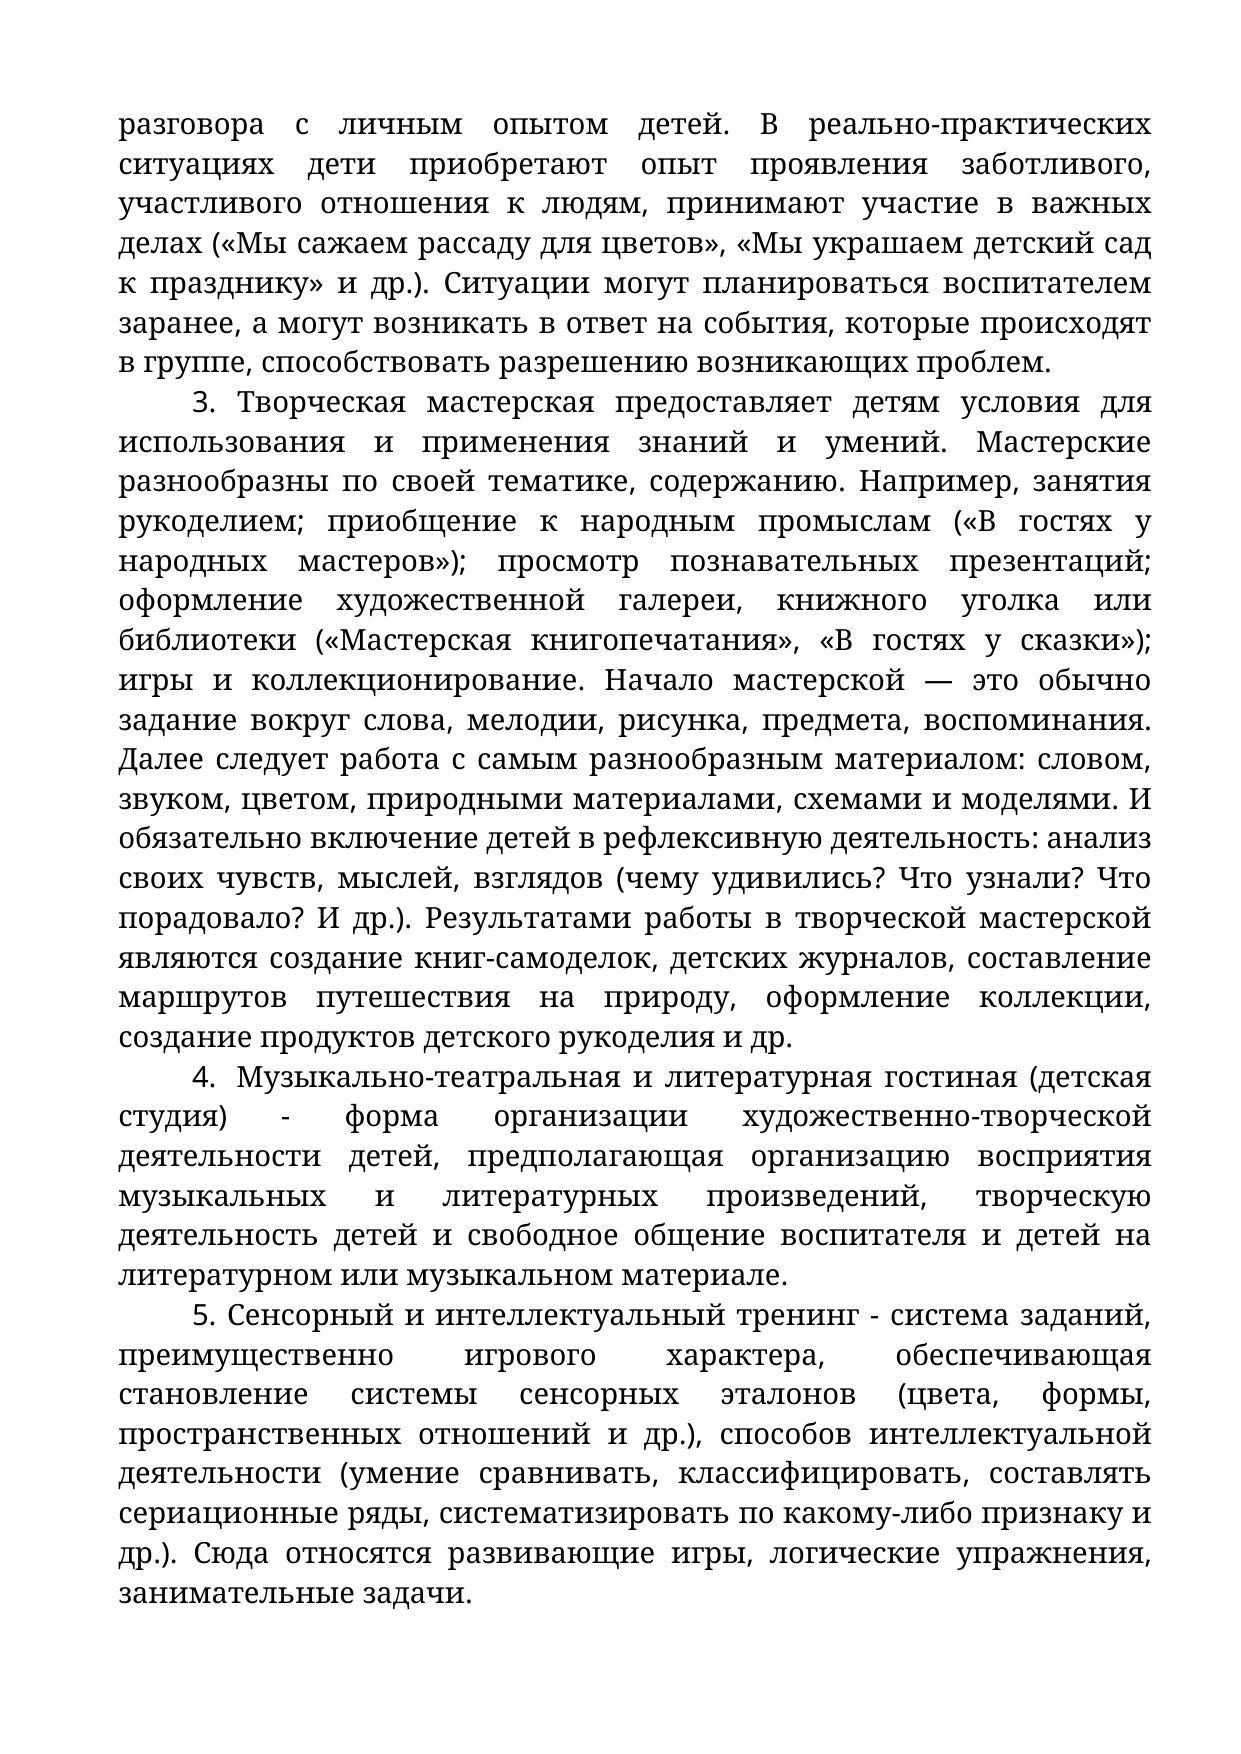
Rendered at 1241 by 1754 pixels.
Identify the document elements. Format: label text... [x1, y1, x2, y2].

text 3. Творческая мастерская предоставляет детям условия для использования и применения знаний и умений. Мастерские разнообразны по своей тематике, содержанию. Например, занятия рукоделием; приобщение к народным промыслам («В гостях у народных мастеров»); просмотр познавательных презентаций; оформление художественной галереи, книжного уголка или библиотеки («Мастерская книгопечатания», «В гостях у сказки»); игры и коллекционирование. Начало мастерской — это обычно задание вокруг слова, мелодии, рисунка, предмета, воспоминания. Далее следует работа с самым разнообразным материалом: словом, звуком, цветом, природными материалами, схемами и моделями. И обязательно включение детей в рефлексивную деятельность: анализ своих чувств, мыслей, взглядов (чему удивились? Что узнали? Что порадовало? И др.). Результатами работы в творческой мастерской являются создание книг-самоделок, детских журналов, составление маршрутов путешествия на природу, оформление коллекции, создание продуктов детского рукоделия и др. [118, 381, 1152, 1056]
text 4. Музыкально-театральная и литературная гостиная (детская студия) - форма организации художественно-творческой деятельности детей, предполагающая организацию восприятия музыкальных и литературных произведений, творческую деятельность детей и свободное общение воспитателя и детей на литературном или музыкальном материале. [118, 1056, 1152, 1294]
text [118, 103, 1152, 381]
text 5. Сенсорный и интеллектуальный тренинг - система заданий, преимущественно игрового характера, обеспечивающая становление системы сенсорных эталонов (цвета, формы, пространственных отношений и др.), способов интеллектуальной деятельности (умение сравнивать, классифицировать, составлять сериационные ряды, систематизировать по какому-либо признаку и др.). Сюда относятся развивающие игры, логические упражнения, занимательные задачи. [118, 1294, 1152, 1612]
